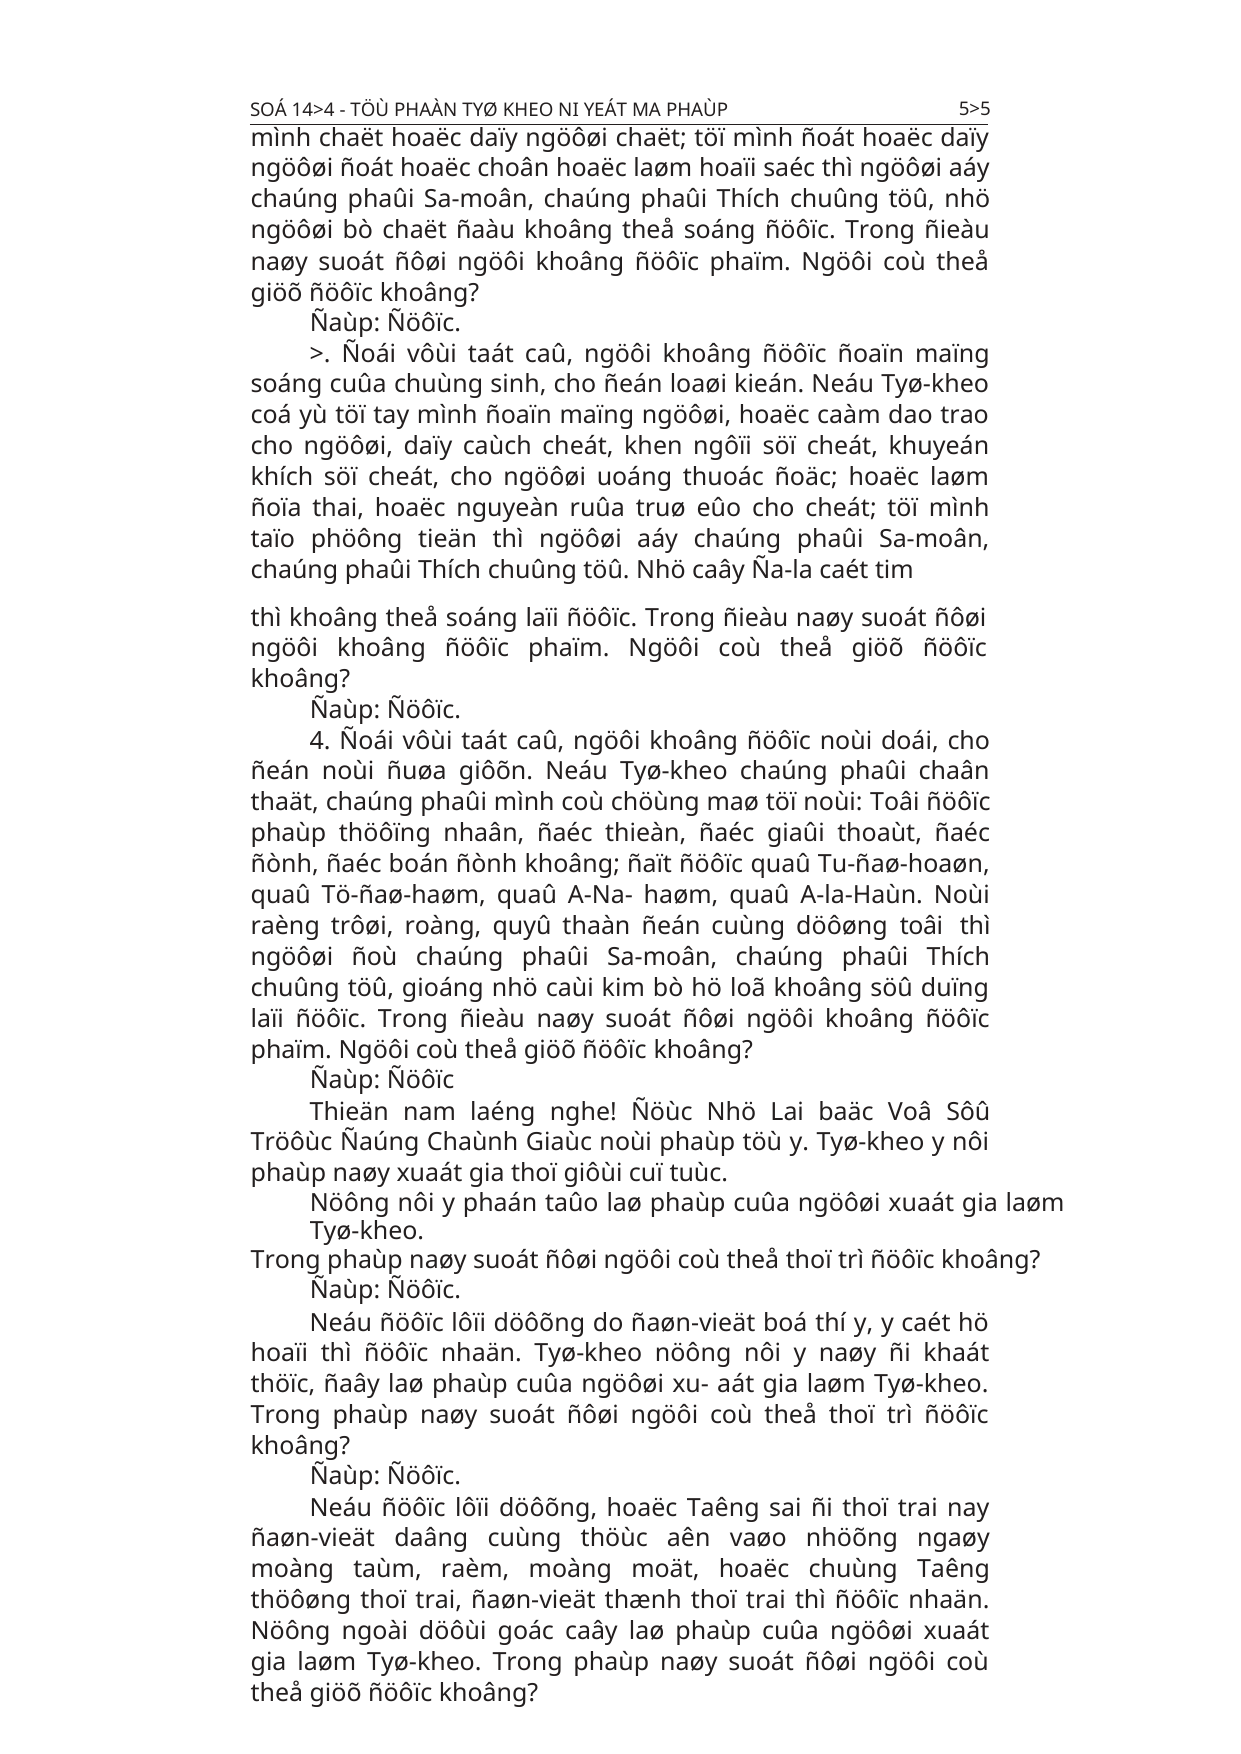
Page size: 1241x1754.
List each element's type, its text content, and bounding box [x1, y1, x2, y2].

text Ñaùp: Ñöôïc. [309, 1274, 1065, 1305]
text Ñaùp: Ñöôïc [309, 1066, 1065, 1094]
text Trong phaùp naøy suoát ñôøi ngöôi coù theå thoï trì ñöôïc khoâng? [250, 1245, 1065, 1274]
text Neáu ñöôïc lôïi döôõng do ñaøn-vieät boá thí y, y caét hö hoaïi thì ñöôïc nhaän. Tyø-kheo nöông nôi y naøy ñi khaát thöïc, ñaây laø phaùp cuûa ngöôøi xu- aát gia laøm Tyø-kheo. Trong phaùp naøy suoát ñôøi ngöôi coù theå thoï trì ñöôïc khoâng? [250, 1307, 990, 1462]
text >. Ñoái vôùi taát caû, ngöôi khoâng ñöôïc ñoaïn maïng soáng cuûa chuùng sinh, cho ñeán loaøi kieán. Neáu Tyø-kheo coá yù töï tay mình ñoaïn maïng ngöôøi, hoaëc caàm dao trao cho ngöôøi, daïy caùch cheát, khen ngôïi söï cheát, khuyeán khích söï cheát, cho ngöôøi uoáng thuoác ñoäc; hoaëc laøm ñoïa thai, hoaëc nguyeàn ruûa truø eûo cho cheát; töï mình taïo phöông tieän thì ngöôøi aáy chaúng phaûi Sa-moân, chaúng phaûi Thích chuûng töû. Nhö caây Ña-la caét tim [250, 338, 990, 586]
text Thieän nam laéng nghe! Ñöùc Nhö Lai baäc Voâ Sôû Tröôùc Ñaúng Chaùnh Giaùc noùi phaùp töù y. Tyø-kheo y nôi phaùp naøy xuaát gia thoï giôùi cuï tuùc. [250, 1096, 990, 1189]
text Nöông nôi y phaán taûo laø phaùp cuûa ngöôøi xuaát gia laøm Tyø-kheo. [309, 1189, 1065, 1245]
text 4. Ñoái vôùi taát caû, ngöôi khoâng ñöôïc noùi doái, cho ñeán noùi ñuøa giôõn. Neáu Tyø-kheo chaúng phaûi chaân thaät, chaúng phaûi mình coù chöùng maø töï noùi: Toâi ñöôïc phaùp thöôïng nhaân, ñaéc thieàn, ñaéc giaûi thoaùt, ñaéc ñònh, ñaéc boán ñònh khoâng; ñaït ñöôïc quaû Tu-ñaø-hoaøn, quaû Tö-ñaø-haøm, quaû A-Na- haøm, quaû A-la-Haùn. Noùi raèng trôøi, roàng, quyû thaàn ñeán cuùng döôøng toâi thì ngöôøi ñoù chaúng phaûi Sa-moân, chaúng phaûi Thích chuûng töû, gioáng nhö caùi kim bò hö loã khoâng söû duïng laïi ñöôïc. Trong ñieàu naøy suoát ñôøi ngöôi khoâng ñöôïc phaïm. Ngöôi coù theå giöõ ñöôïc khoâng? [250, 725, 990, 1066]
text Ñaùp: Ñöôïc. [309, 1462, 1065, 1490]
text Ñaùp: Ñöôïc. [309, 695, 1065, 724]
text Ñaùp: Ñöôïc. [309, 308, 1065, 337]
text Neáu ñöôïc lôïi döôõng, hoaëc Taêng sai ñi thoï trai nay ñaøn-vieät daâng cuùng thöùc aên vaøo nhöõng ngaøy moàng taùm, raèm, moàng moät, hoaëc chuùng Taêng thöôøng thoï trai, ñaøn-vieät thænh thoï trai thì ñöôïc nhaän. Nöông ngoài döôùi goác caây laø phaùp cuûa ngöôøi xuaát gia laøm Tyø-kheo. Trong phaùp naøy suoát ñôøi ngöôi coù theå giöõ ñöôïc khoâng? [250, 1491, 990, 1708]
text thì khoâng theå soáng laïi ñöôïc. Trong ñieàu naøy suoát ñôøi ngöôi khoâng ñöôïc phaïm. Ngöôi coù theå giöõ ñöôïc khoâng? [250, 602, 988, 695]
text mình chaët hoaëc daïy ngöôøi chaët; töï mình ñoát hoaëc daïy ngöôøi ñoát hoaëc choân hoaëc laøm hoaïi saéc thì ngöôøi aáy chaúng phaûi Sa-moân, chaúng phaûi Thích chuûng töû, nhö ngöôøi bò chaët ñaàu khoâng theå soáng ñöôïc. Trong ñieàu naøy suoát ñôøi ngöôi khoâng ñöôïc phaïm. Ngöôi coù theå giöõ ñöôïc khoâng? [250, 122, 990, 308]
text SOÁ 14>4 - TÖÙ PHAÀN TYØ KHEO NI YEÁT MA PHAÙP 5>5 [250, 97, 1065, 121]
